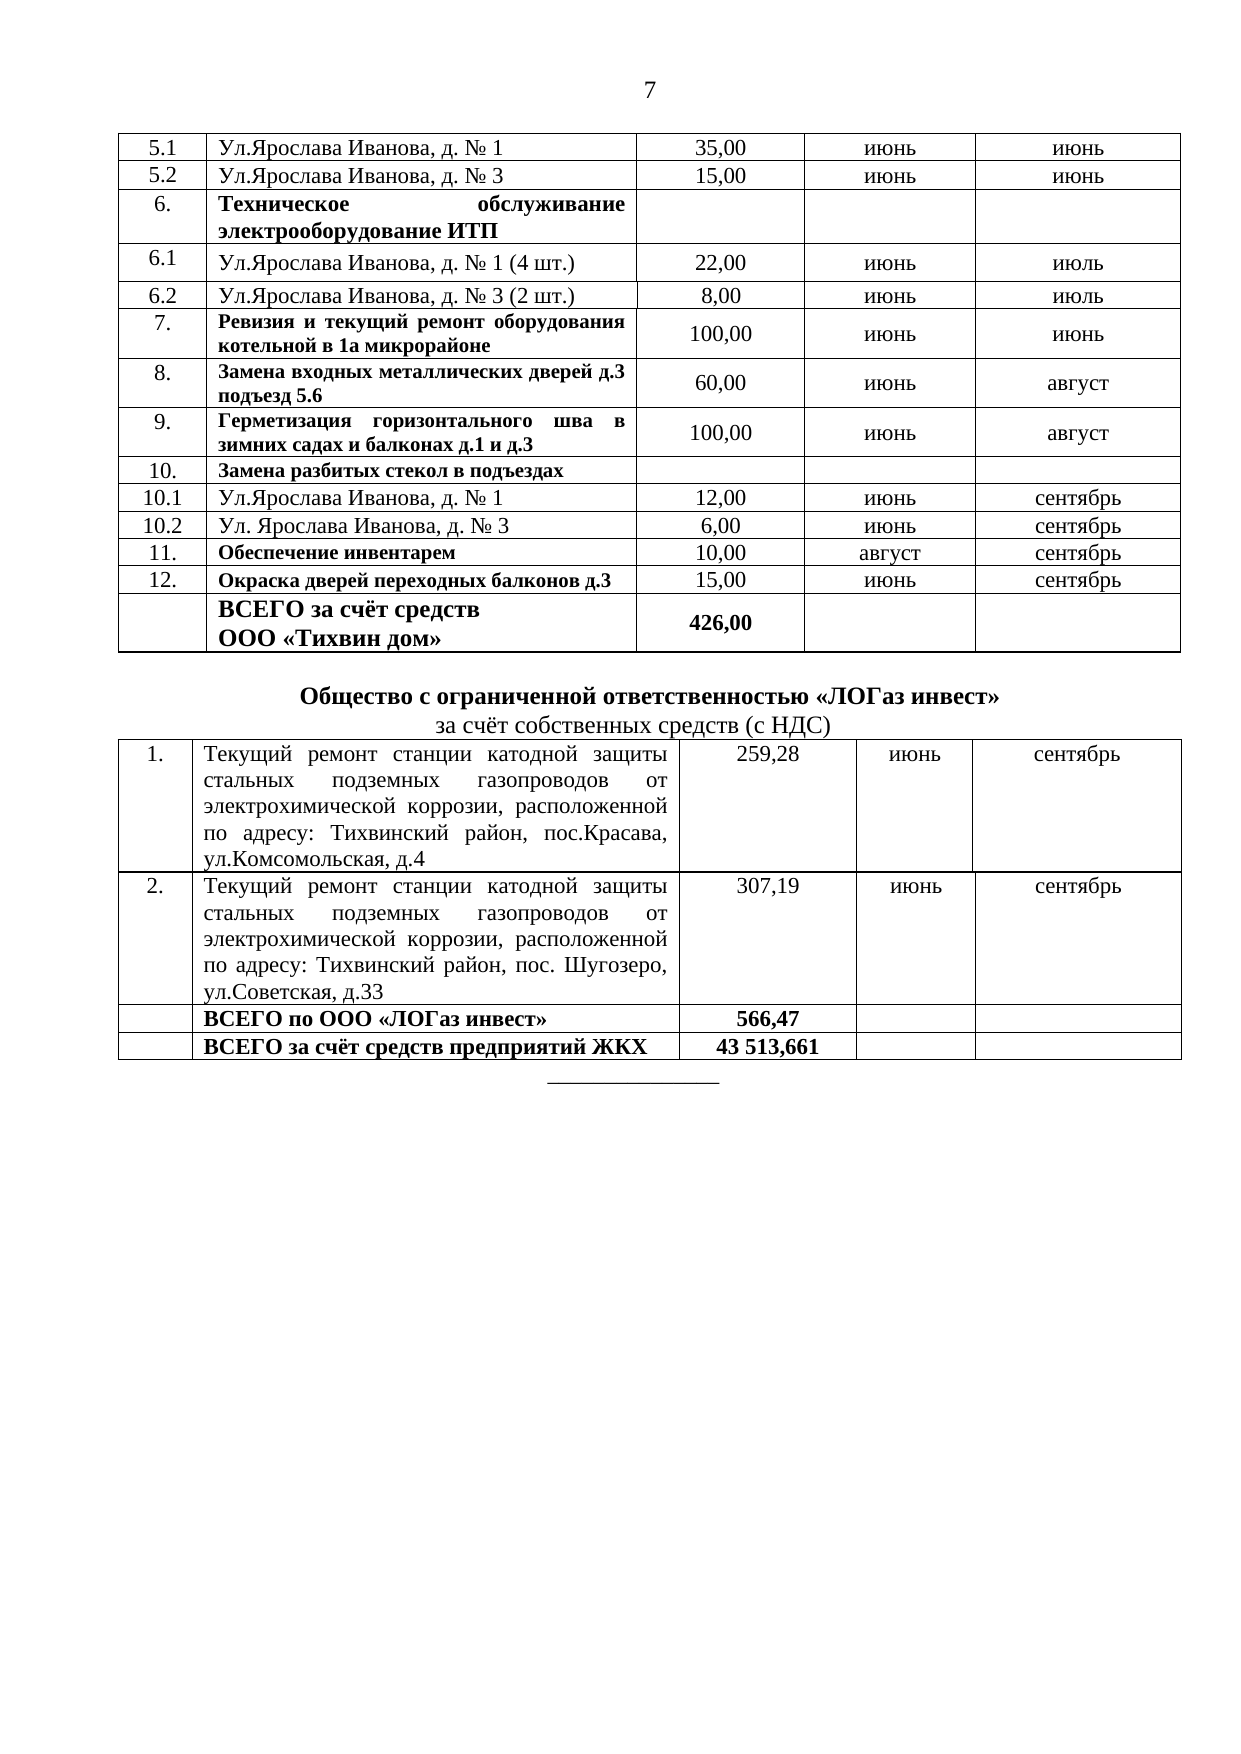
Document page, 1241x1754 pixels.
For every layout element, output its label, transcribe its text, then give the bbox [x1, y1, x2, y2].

table_cell август [805, 539, 975, 565]
table_cell Ул.Ярослава Иванова, д. № 1 (4 шт.) [207, 244, 636, 281]
table_cell июнь [976, 309, 1180, 357]
table_cell [857, 1033, 975, 1059]
table_cell июнь [805, 309, 975, 357]
table_cell Замена входных металлических дверей д.3 подъезд 5.6 [207, 359, 636, 407]
table_cell июнь [805, 244, 975, 281]
table_cell Текущий ремонт станции катодной защиты стальных подземных газопроводов от электрохимической коррозии, расположенной по адресу: Тихвинский район, пос. Шугозеро, ул.Советская, д.33 [193, 873, 679, 1004]
table_cell [976, 457, 1180, 483]
table_cell Ул.Ярослава Иванова, д. № 3 (2 шт.) [207, 282, 637, 308]
table_cell июнь [805, 282, 975, 308]
table_cell 100,00 [637, 309, 804, 357]
table_cell [805, 594, 975, 651]
table_cell Ул. Ярослава Иванова, д. № 3 [207, 512, 636, 538]
table_cell 5.2 [119, 161, 206, 189]
table_cell Окраска дверей переходных балконов д.3 [207, 566, 636, 593]
table_cell июнь [805, 512, 975, 538]
text _______________ [144, 1060, 1122, 1086]
text за счёт собственных средств (с НДС) [144, 710, 1122, 739]
table_cell 11. [119, 539, 206, 565]
table_cell 100,00 [637, 408, 804, 456]
table_cell Ул.Ярослава Иванова, д. № 1 [207, 484, 636, 511]
table_cell июнь [976, 134, 1180, 160]
table_cell июнь [805, 484, 975, 511]
table_cell 566,47 [680, 1005, 856, 1032]
table_cell [976, 1005, 1181, 1032]
table_cell 6. [119, 190, 206, 243]
table_cell 35,00 [637, 134, 804, 160]
table_header июнь [857, 740, 972, 871]
table_cell [637, 457, 804, 483]
table_cell 8,00 [638, 282, 804, 308]
table_cell [119, 1005, 192, 1032]
table_cell 6.2 [119, 282, 206, 308]
table_cell 10. [119, 457, 206, 483]
table_cell 9. [119, 408, 206, 456]
table_cell Ул.Ярослава Иванова, д. № 1 [207, 134, 636, 160]
table_cell Замена разбитых стекол в подъездах [207, 457, 636, 483]
table_cell 307,19 [680, 873, 856, 1004]
table_cell 15,00 [637, 161, 804, 189]
table_cell ВСЕГО за счёт средств ООО «Тихвин дом» [207, 594, 636, 651]
table_cell 15,00 [637, 566, 804, 593]
table_cell июль [976, 282, 1180, 308]
table_cell [976, 1033, 1181, 1059]
table_cell [857, 1005, 975, 1032]
table_cell июнь [805, 408, 975, 456]
table_cell 60,00 [637, 359, 804, 407]
table_cell [119, 594, 206, 651]
table_cell июнь [805, 161, 975, 189]
table_cell Ул.Ярослава Иванова, д. № 3 [207, 161, 636, 189]
table_cell июль [976, 244, 1180, 281]
table_cell Герметизация горизонтального шва в зимних садах и балконах д.1 и д.3 [207, 408, 636, 456]
table_cell август [976, 408, 1180, 456]
table_cell 2. [119, 873, 192, 1004]
table_cell сентябрь [976, 873, 1181, 1004]
table_header сентябрь [973, 740, 1181, 871]
table_cell 43 513,661 [680, 1033, 856, 1059]
table_cell Обеспечение инвентарем [207, 539, 636, 565]
table_cell 10.2 [119, 512, 206, 538]
table_cell 12,00 [637, 484, 804, 511]
table_cell 6.1 [119, 244, 206, 281]
table_cell июнь [976, 161, 1180, 189]
table_cell 6,00 [637, 512, 804, 538]
table_cell 22,00 [637, 244, 804, 281]
table_cell сентябрь [976, 539, 1180, 565]
table_cell [976, 190, 1180, 243]
table_cell июнь [857, 873, 975, 1004]
table_cell ВСЕГО по ООО «ЛОГаз инвест» [193, 1005, 679, 1032]
table_header Текущий ремонт станции катодной защиты стальных подземных газопроводов от электрохимической коррозии, расположенной по адресу: Тихвинский район, пос.Красава, ул.Комсомольская, д.4 [193, 740, 679, 871]
table_cell [805, 457, 975, 483]
table_cell 10.1 [119, 484, 206, 511]
table_cell [119, 1033, 192, 1059]
table_cell 8. [119, 359, 206, 407]
table_cell сентябрь [976, 484, 1180, 511]
table_cell Ревизия и текущий ремонт оборудования котельной в 1а микрорайоне [207, 309, 636, 357]
table_cell 12. [119, 566, 206, 593]
table_cell 426,00 [637, 594, 804, 651]
table_cell 5.1 [119, 134, 206, 160]
table_cell ВСЕГО за счёт средств предприятий ЖКХ [193, 1033, 679, 1059]
table_cell июнь [805, 134, 975, 160]
table_cell июнь [805, 566, 975, 593]
text Общество с ограниченной ответственностью «ЛОГаз инвест» [177, 681, 1122, 710]
table_cell сентябрь [976, 566, 1180, 593]
table_cell 7. [119, 309, 206, 357]
table_cell август [976, 359, 1180, 407]
table_header 259,28 [680, 740, 856, 871]
table_cell [976, 594, 1180, 651]
table_cell Техническое обслуживание электрооборудование ИТП [207, 190, 636, 243]
table_cell 10,00 [637, 539, 804, 565]
table_cell июнь [805, 359, 975, 407]
table_cell сентябрь [976, 512, 1180, 538]
table_header 1. [119, 740, 192, 871]
table_cell [805, 190, 975, 243]
table_cell [637, 190, 804, 243]
